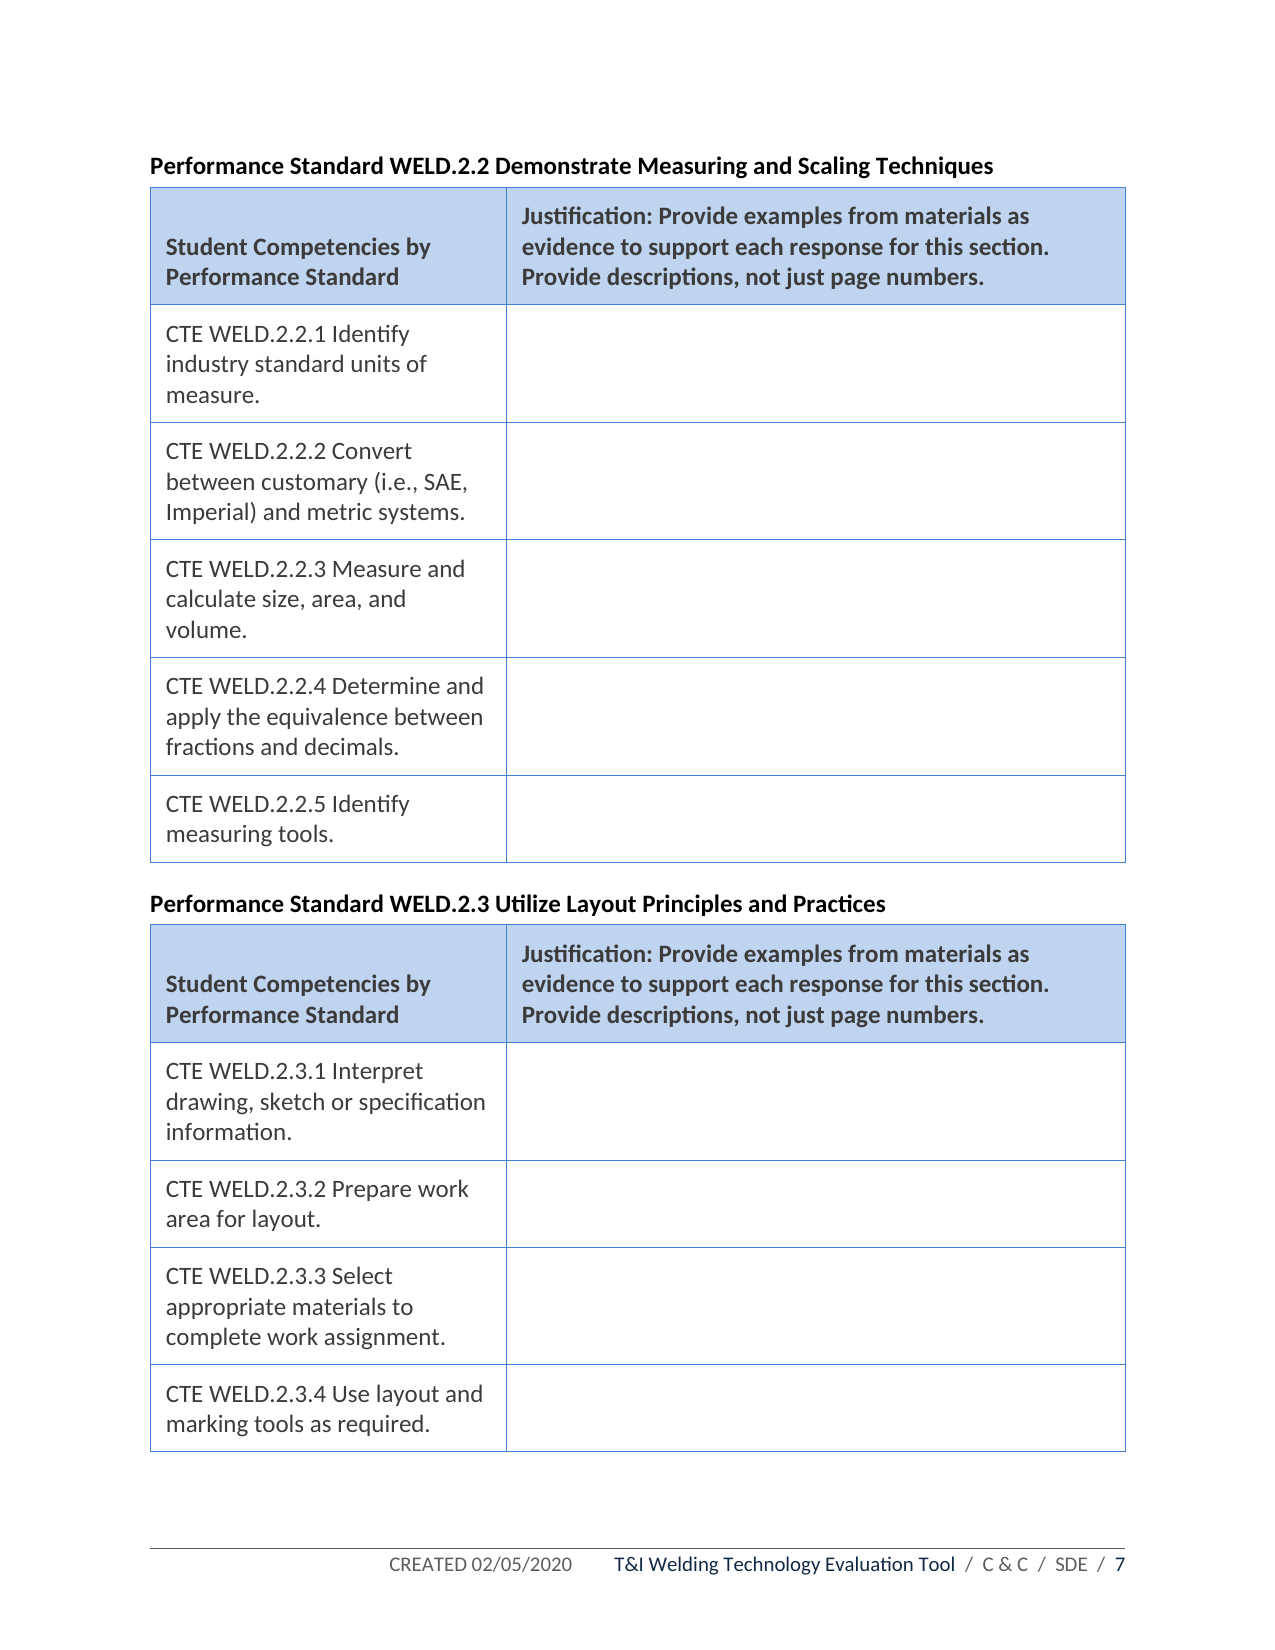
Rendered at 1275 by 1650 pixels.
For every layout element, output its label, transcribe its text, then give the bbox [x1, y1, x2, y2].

subtitle Performance Standard WELD.2.3 Utilize Layout Principles and Practices [150, 888, 1125, 918]
table_cell CTE WELD.2.3.3 Select appropriate materials to complete work assignment. [151, 1248, 506, 1364]
table_cell CTE WELD.2.2.1 Identify industry standard units of measure. [151, 305, 506, 422]
table_cell CTE WELD.2.2.3 Measure and calculate size, area, and volume. [151, 540, 506, 657]
table_cell CTE WELD.2.3.1 Interpret drawing, sketch or specification information. [151, 1043, 506, 1159]
subtitle Performance Standard WELD.2.2 Demonstrate Measuring and Scaling Techniques [150, 150, 1125, 181]
table_cell [507, 423, 1125, 539]
table_header Justification: Provide examples from materials as evidence to support each response for this section. Provide descriptions, not just page numbers. [507, 925, 1125, 1042]
table_cell [507, 1248, 1125, 1364]
table_header Student Competencies by Performance Standard [151, 925, 506, 1042]
table_cell [507, 1161, 1125, 1247]
table_cell CTE WELD.2.3.2 Prepare work area for layout. [151, 1161, 506, 1247]
table_cell CTE WELD.2.2.2 Convert between customary (i.e., SAE, Imperial) and metric systems. [151, 423, 506, 539]
table_cell [507, 540, 1125, 657]
table_cell [507, 305, 1125, 422]
table_cell [507, 658, 1125, 774]
table_cell [507, 776, 1125, 862]
table_cell [507, 1043, 1125, 1159]
table_cell [507, 1365, 1125, 1451]
table_cell CTE WELD.2.2.5 Identify measuring tools. [151, 776, 506, 862]
table_cell CTE WELD.2.2.4 Determine and apply the equivalence between fractions and decimals. [151, 658, 506, 774]
table_header Justification: Provide examples from materials as evidence to support each response for this section. Provide descriptions, not just page numbers. [507, 188, 1125, 304]
table_header Student Competencies by Performance Standard [151, 188, 506, 304]
table_cell CTE WELD.2.3.4 Use layout and marking tools as required. [151, 1365, 506, 1451]
